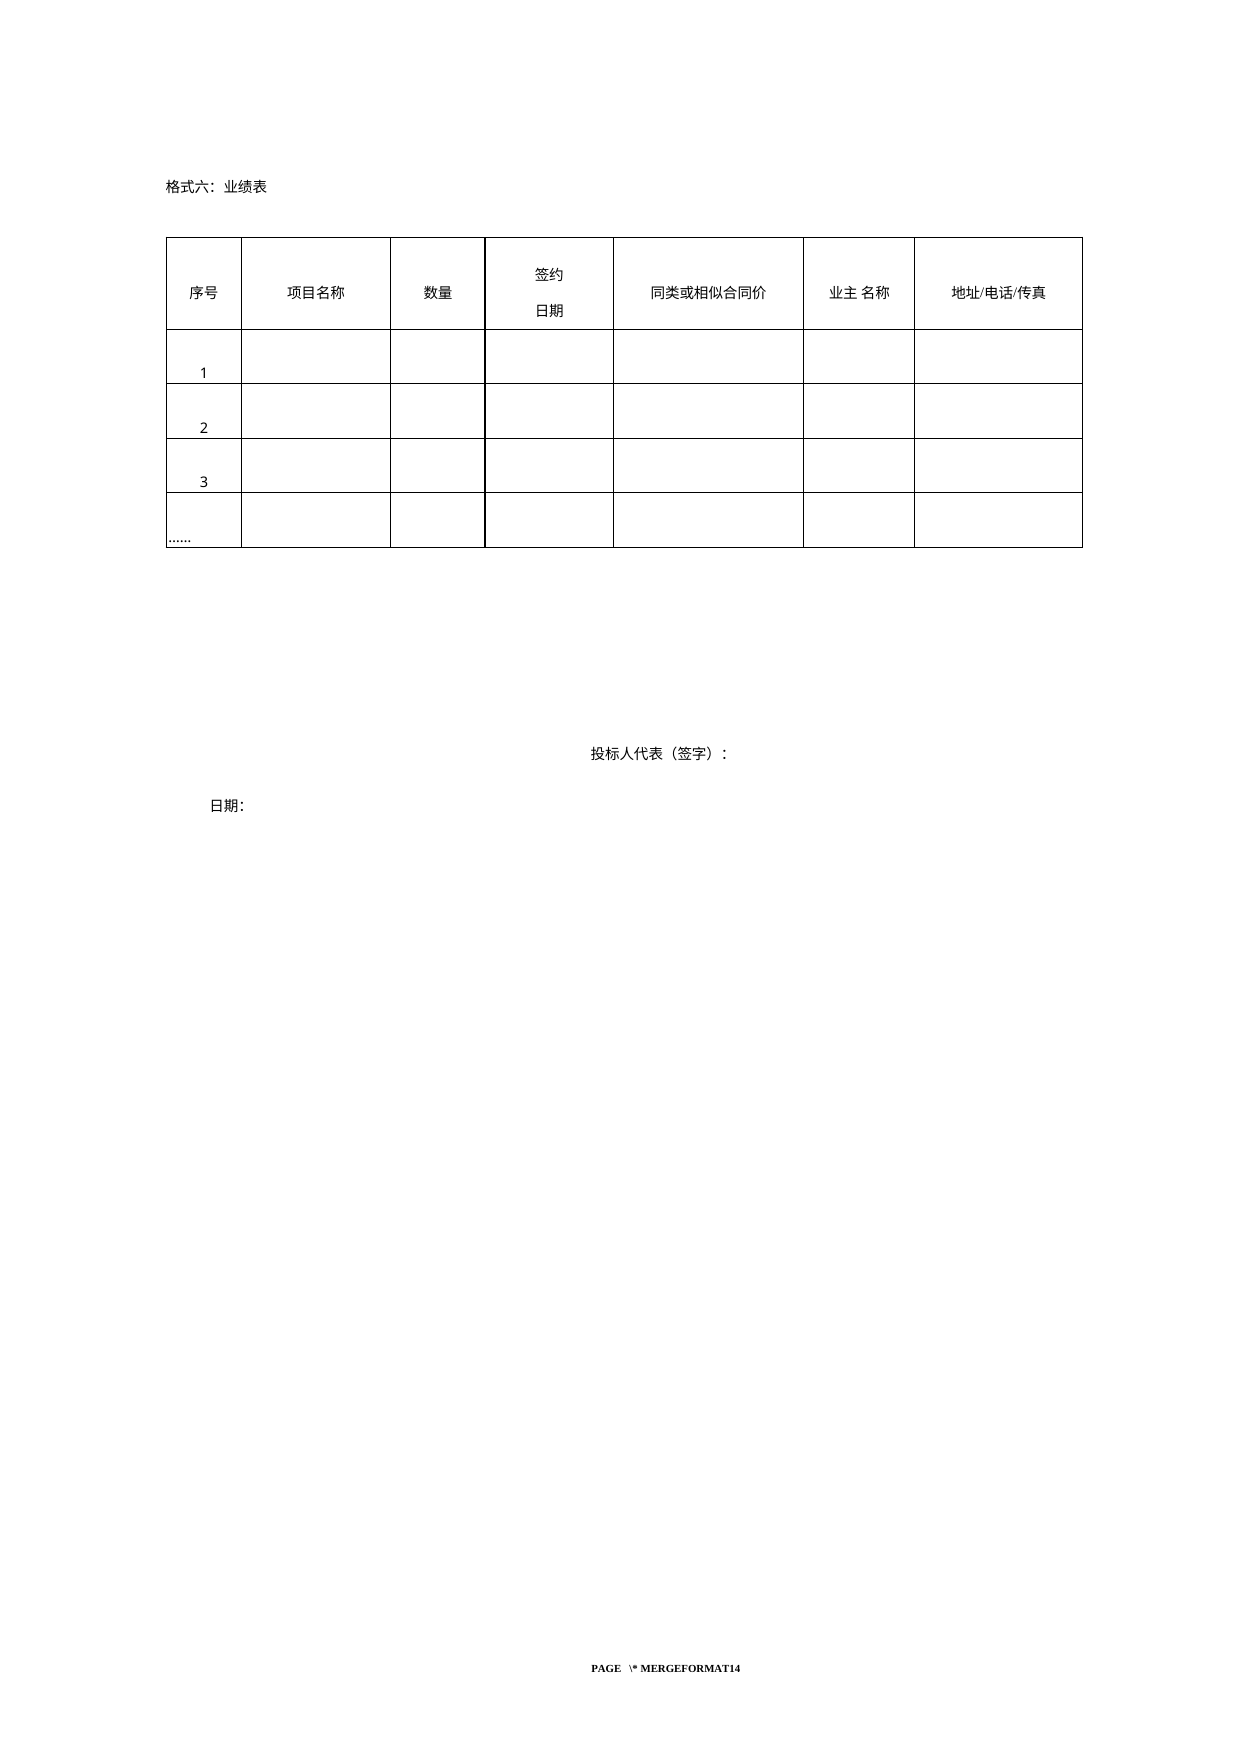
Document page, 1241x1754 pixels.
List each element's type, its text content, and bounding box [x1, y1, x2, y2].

table_cell …… [167, 493, 241, 547]
table_cell [486, 384, 613, 438]
table_cell [804, 384, 914, 438]
table_cell [391, 330, 484, 383]
table_cell [915, 439, 1082, 492]
table_header 数量 [391, 238, 484, 328]
table_cell [486, 439, 613, 492]
table_header 项目名称 [242, 238, 390, 328]
table_header 序号 [167, 238, 241, 328]
table_cell [614, 493, 803, 547]
table_cell [614, 330, 803, 383]
table_cell [391, 384, 484, 438]
table_cell [915, 330, 1082, 383]
table_cell [804, 439, 914, 492]
table_cell [614, 384, 803, 438]
table_cell [242, 439, 390, 492]
table_cell 1 [167, 330, 241, 383]
text 日期： [165, 767, 1115, 819]
table_cell [486, 330, 613, 383]
table_cell [242, 330, 390, 383]
table_header 同类或相似合同价 [614, 238, 803, 328]
table_cell [391, 439, 484, 492]
table_cell [242, 493, 390, 547]
table_cell [804, 330, 914, 383]
table_cell [242, 384, 390, 438]
table_cell [391, 493, 484, 547]
table_cell 3 [167, 439, 241, 492]
text 投标人代表（签字）： [165, 714, 1115, 767]
table_header 业主 名称 [804, 238, 914, 328]
table_cell [915, 384, 1082, 438]
table_cell [614, 439, 803, 492]
table_header 签约 日期 [486, 238, 613, 328]
table_cell [486, 493, 613, 547]
table_cell [804, 493, 914, 547]
table_cell 2 [167, 384, 241, 438]
table_header 地址/电话/传真 [915, 238, 1082, 328]
text 格式六：业绩表 [165, 148, 1115, 200]
table_cell [915, 493, 1082, 547]
